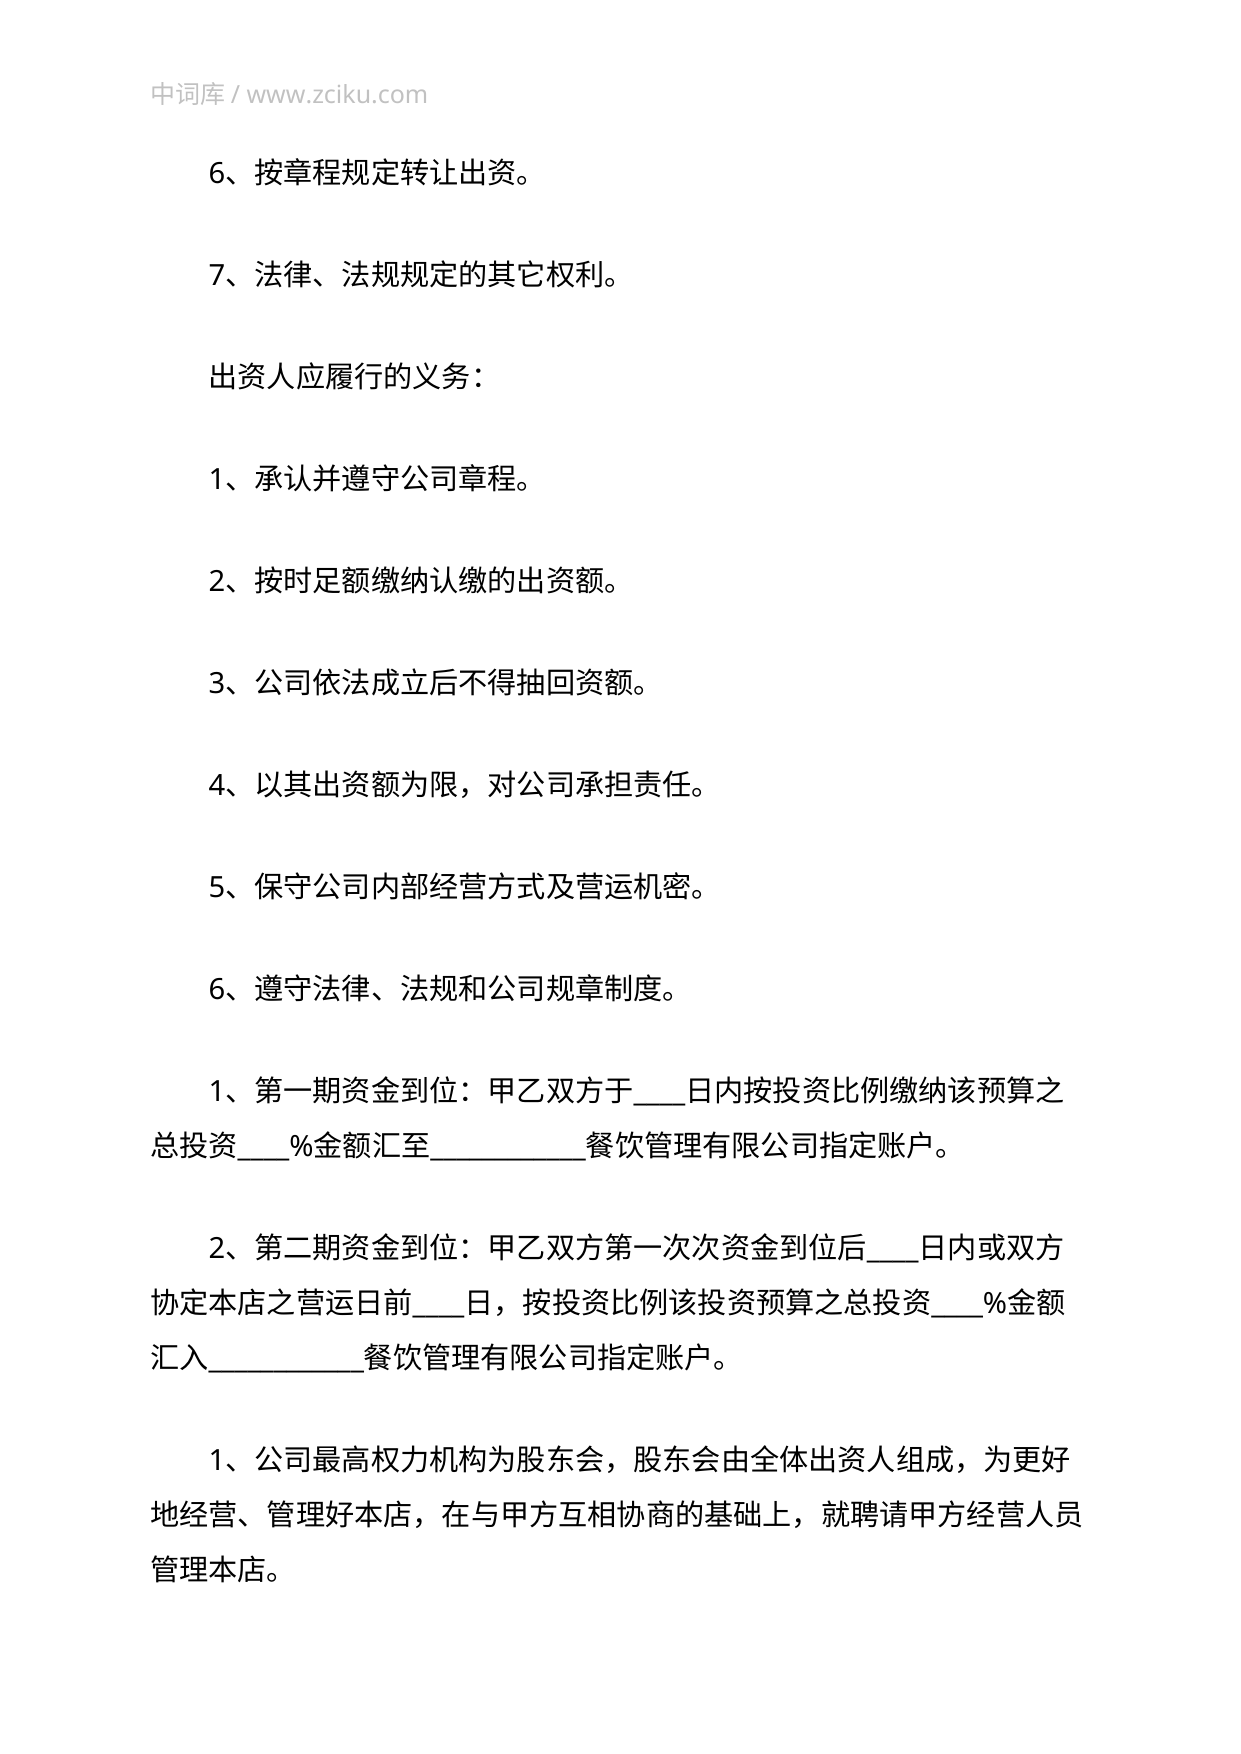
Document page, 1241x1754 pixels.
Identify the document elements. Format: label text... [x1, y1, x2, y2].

text 3、公司依法成立后不得抽回资额。 [150, 660, 1090, 702]
text 6、遵守法律、法规和公司规章制度。 [150, 966, 1090, 1008]
text 4、以其出资额为限，对公司承担责任。 [150, 762, 1090, 804]
text 5、保守公司内部经营方式及营运机密。 [150, 864, 1090, 906]
text 2、第二期资金到位：甲乙双方第一次次资金到位后____日内或双方协定本店之营运日前____日，按投资比例该投资预算之总投资____%金额汇入____________餐饮管理有限公司指定账户。 [150, 1224, 1090, 1377]
text 2、按时足额缴纳认缴的出资额。 [150, 558, 1090, 600]
text 1、第一期资金到位：甲乙双方于____日内按投资比例缴纳该预算之总投资____%金额汇至____________餐饮管理有限公司指定账户。 [150, 1068, 1090, 1165]
text 7、法律、法规规定的其它权利。 [150, 252, 1090, 294]
text 6、按章程规定转让出资。 [150, 150, 1090, 192]
text 出资人应履行的义务： [150, 354, 1090, 396]
text 1、承认并遵守公司章程。 [150, 456, 1090, 498]
text 1、公司最高权力机构为股东会，股东会由全体出资人组成，为更好地经营、管理好本店，在与甲方互相协商的基础上，就聘请甲方经营人员管理本店。 [150, 1437, 1090, 1589]
